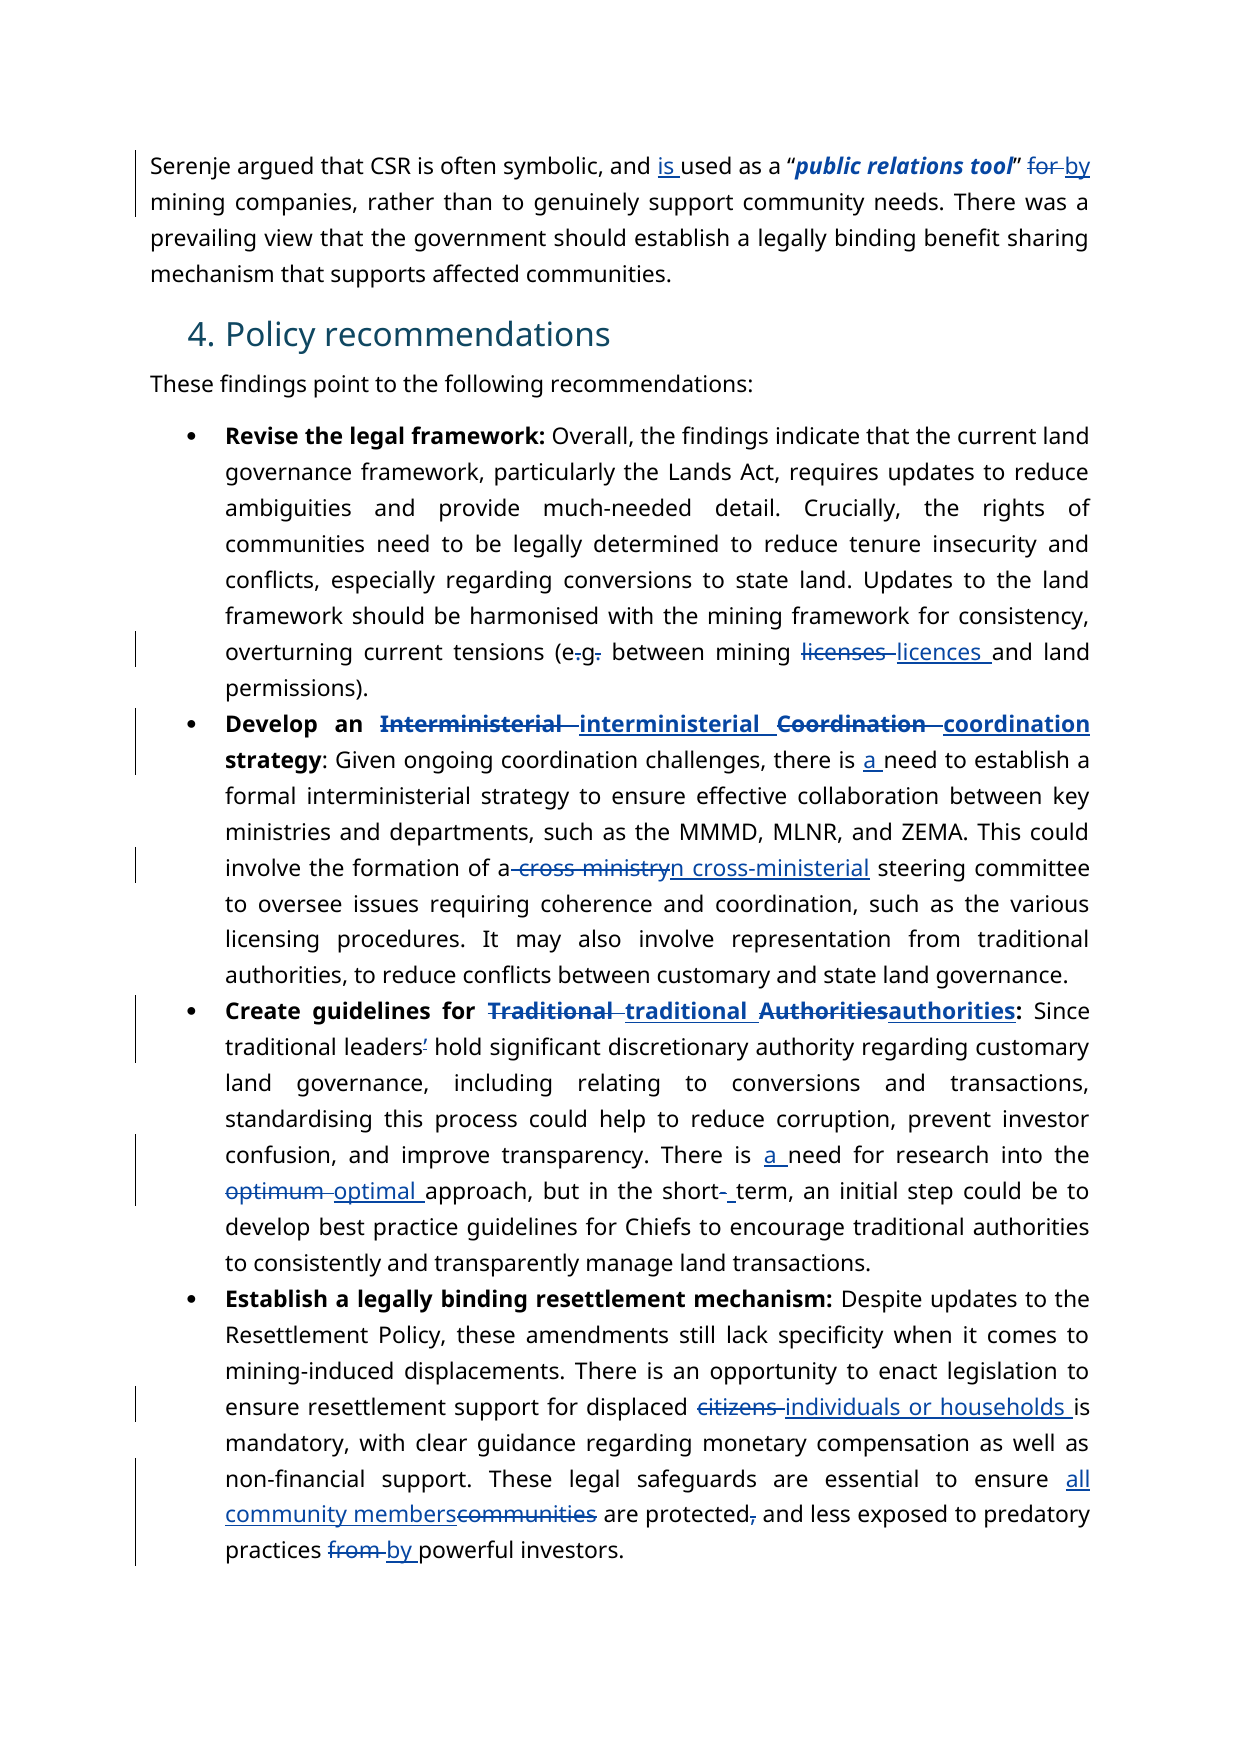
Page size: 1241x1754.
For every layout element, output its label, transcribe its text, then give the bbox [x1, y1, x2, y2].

list Develop an strategy: Given ongoing coordination challenges, there is need to establish a formal interministerial strategy to ensure effective collaboration between key ministries and departments, such as the MMMD, MLNR, and ZEMA. This could involve the formation of a steering committee to oversee issues requiring coherence and coordination, such as the various licensing procedures. It may also involve representation from traditional authorities, to reduce conflicts between customary and state land governance. [187, 708, 1090, 991]
list Establish a legally binding resettlement mechanism: Despite updates to the Resettlement Policy, these amendments still lack specificity when it comes to mining-induced displacements. There is an opportunity to enact legislation to ensure resettlement support for displaced is mandatory, with clear guidance regarding monetary compensation as well as non-financial support. These legal safeguards are essential to ensure are protected and less exposed to predatory practices powerful investors. [187, 1283, 1090, 1566]
list Revise the legal framework: Overall, the findings indicate that the current land governance framework, particularly the Lands Act, requires updates to reduce ambiguities and provide much-needed detail. Crucially, the rights of communities need to be legally determined to reduce tenure insecurity and conflicts, especially regarding conversions to state land. Updates to the land framework should be harmonised with the mining framework for consistency, overturning current tensions (eg between mining and land permissions). [187, 420, 1090, 703]
text These findings point to the following recommendations: [150, 368, 1090, 399]
list Create guidelines for : Since traditional leaders hold significant discretionary authority regarding customary land governance, including relating to conversions and transactions, standardising this process could help to reduce corruption, prevent investor confusion, and improve transparency. There is need for research into the approach, but in the shortterm, an initial step could be to develop best practice guidelines for Chiefs to encourage traditional authorities to consistently and transparently manage land transactions. [187, 995, 1090, 1278]
subtitle Policy recommendations [187, 310, 1090, 356]
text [150, 150, 1090, 289]
